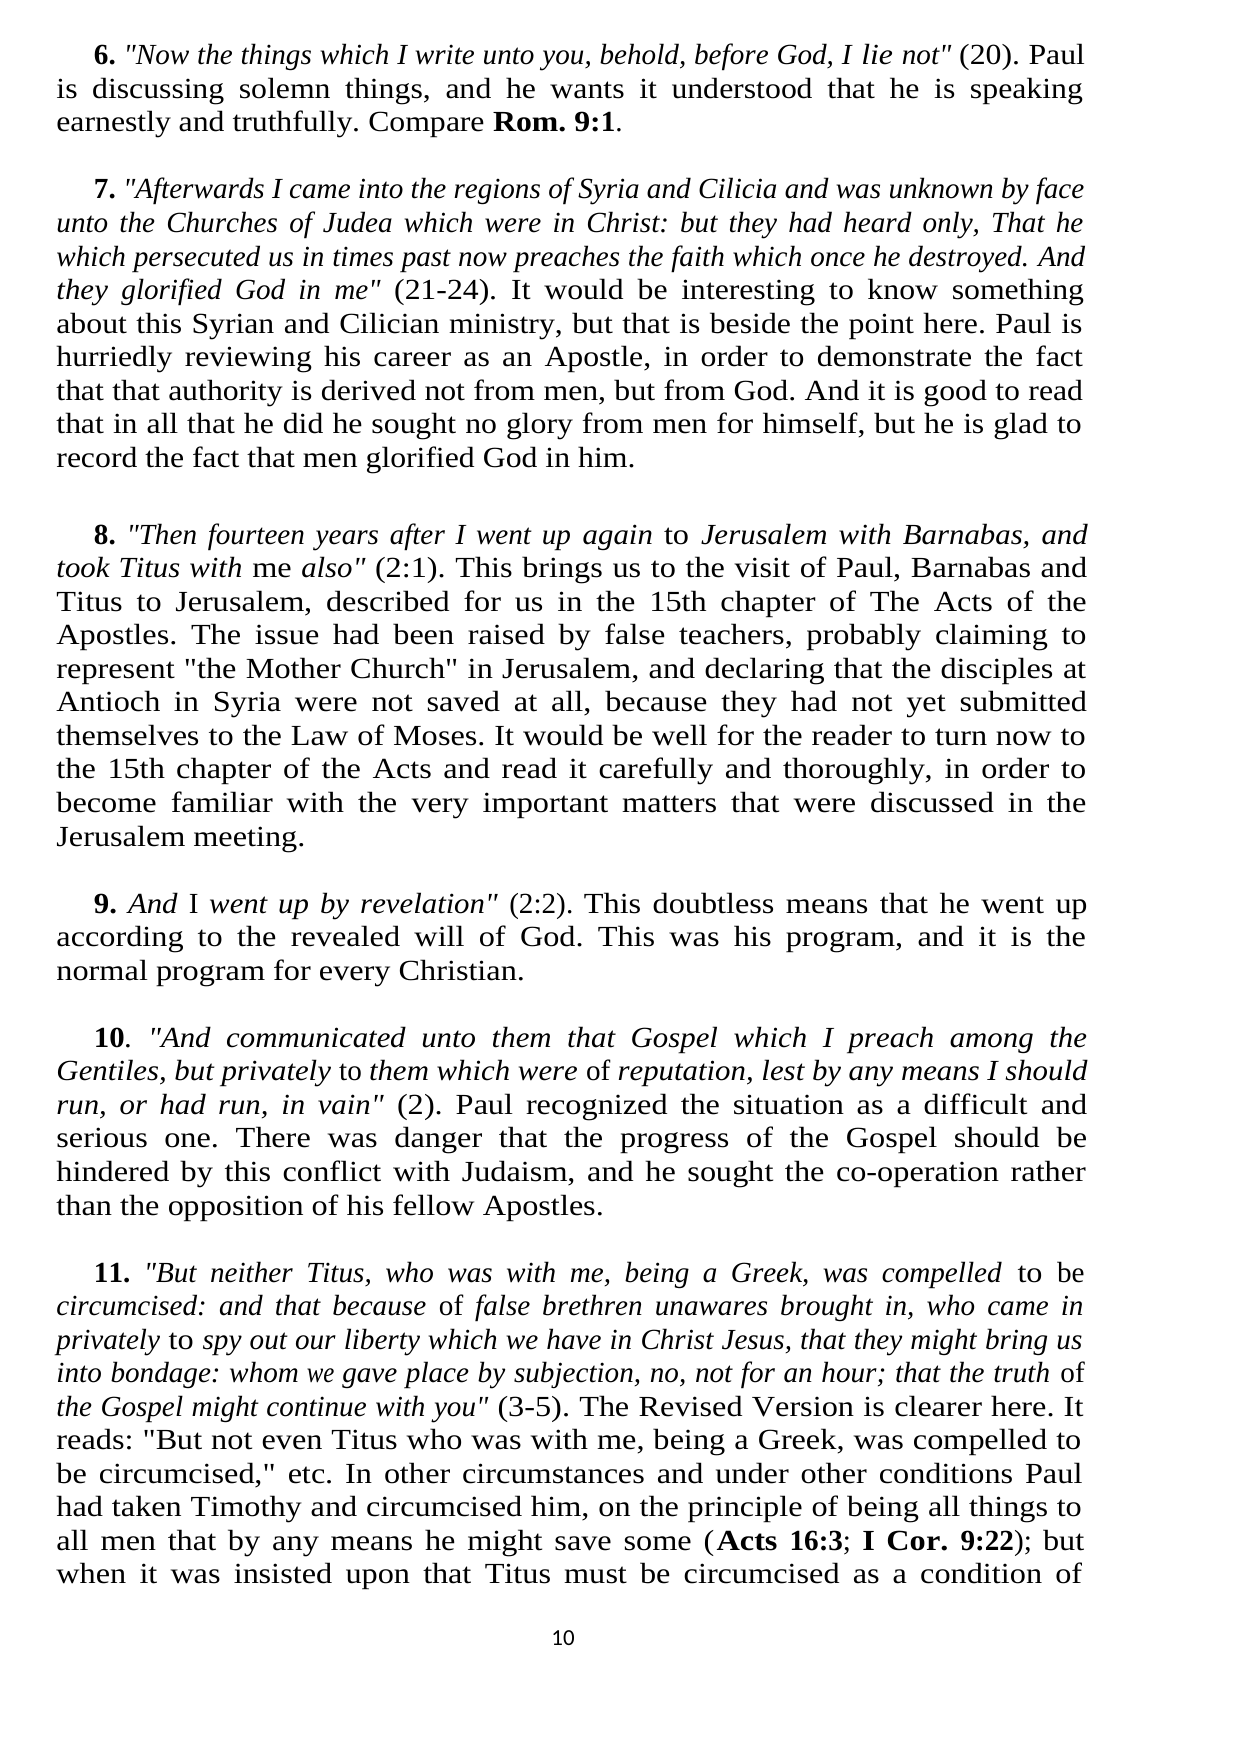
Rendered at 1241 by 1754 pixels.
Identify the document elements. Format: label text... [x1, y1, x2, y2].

text 6. "Now the things which I write unto you, behold, before God, I lie not" (20). Paul is discussing solemn things, and he wants it understood that he is speaking earnestly and truthfully. Compare Rom. 9:1. [56, 37, 1085, 138]
text 8. "Then fourteen years after I went up again to Jerusalem with Barnabas, and took Titus with me also" (2:1). This brings us to the visit of Paul, Barnabas and Titus to Jerusalem, described for us in the 15th chapter of The Acts of the Apostles. The issue had been raised by false teachers, probably claiming to represent "the Mother Church" in Jerusalem, and declaring that the disciples at Antioch in Syria were not saved at all, because they had not yet submitted themselves to the Law of Moses. It would be well for the reader to turn now to the 15th chapter of the Acts and read it carefully and thoroughly, in order to become familiar with the very important matters that were discussed in the Jerusalem meeting. [56, 517, 1088, 852]
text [56, 1255, 1084, 1590]
text 10. "And communicated unto them that Gospel which I preach among the Gentiles, but privately to them which were of reputation, lest by any means I should run, or had run, in vain" (2). Paul recognized the situation as a difficult and serious one. There was danger that the progress of the Gospel should be hindered by this conflict with Judaism, and he sought the co-operation rather than the opposition of his fellow Apostles. [56, 1020, 1088, 1221]
text 9. And I went up by revelation" (2:2). This doubtless means that he went up according to the revealed will of God. This was his program, and it is the normal program for every Christian. [56, 886, 1088, 986]
text 7. "Afterwards I came into the regions of Syria and Cilicia and was unknown by face unto the Churches of Judea which were in Christ: but they had heard only, That he which persecuted us in times past now preaches the faith which once he destroyed. And they glorified God in me" (21-24). It would be interesting to know something about this Syrian and Cilician ministry, but that is beside the point here. Paul is hurriedly reviewing his career as an Apostle, in order to demonstrate the fact that that authority is derived not from men, but from God. And it is good to read that in all that he did he sought no glory from men for himself, but he is glad to record the fact that men glorified God in him. [56, 172, 1085, 473]
